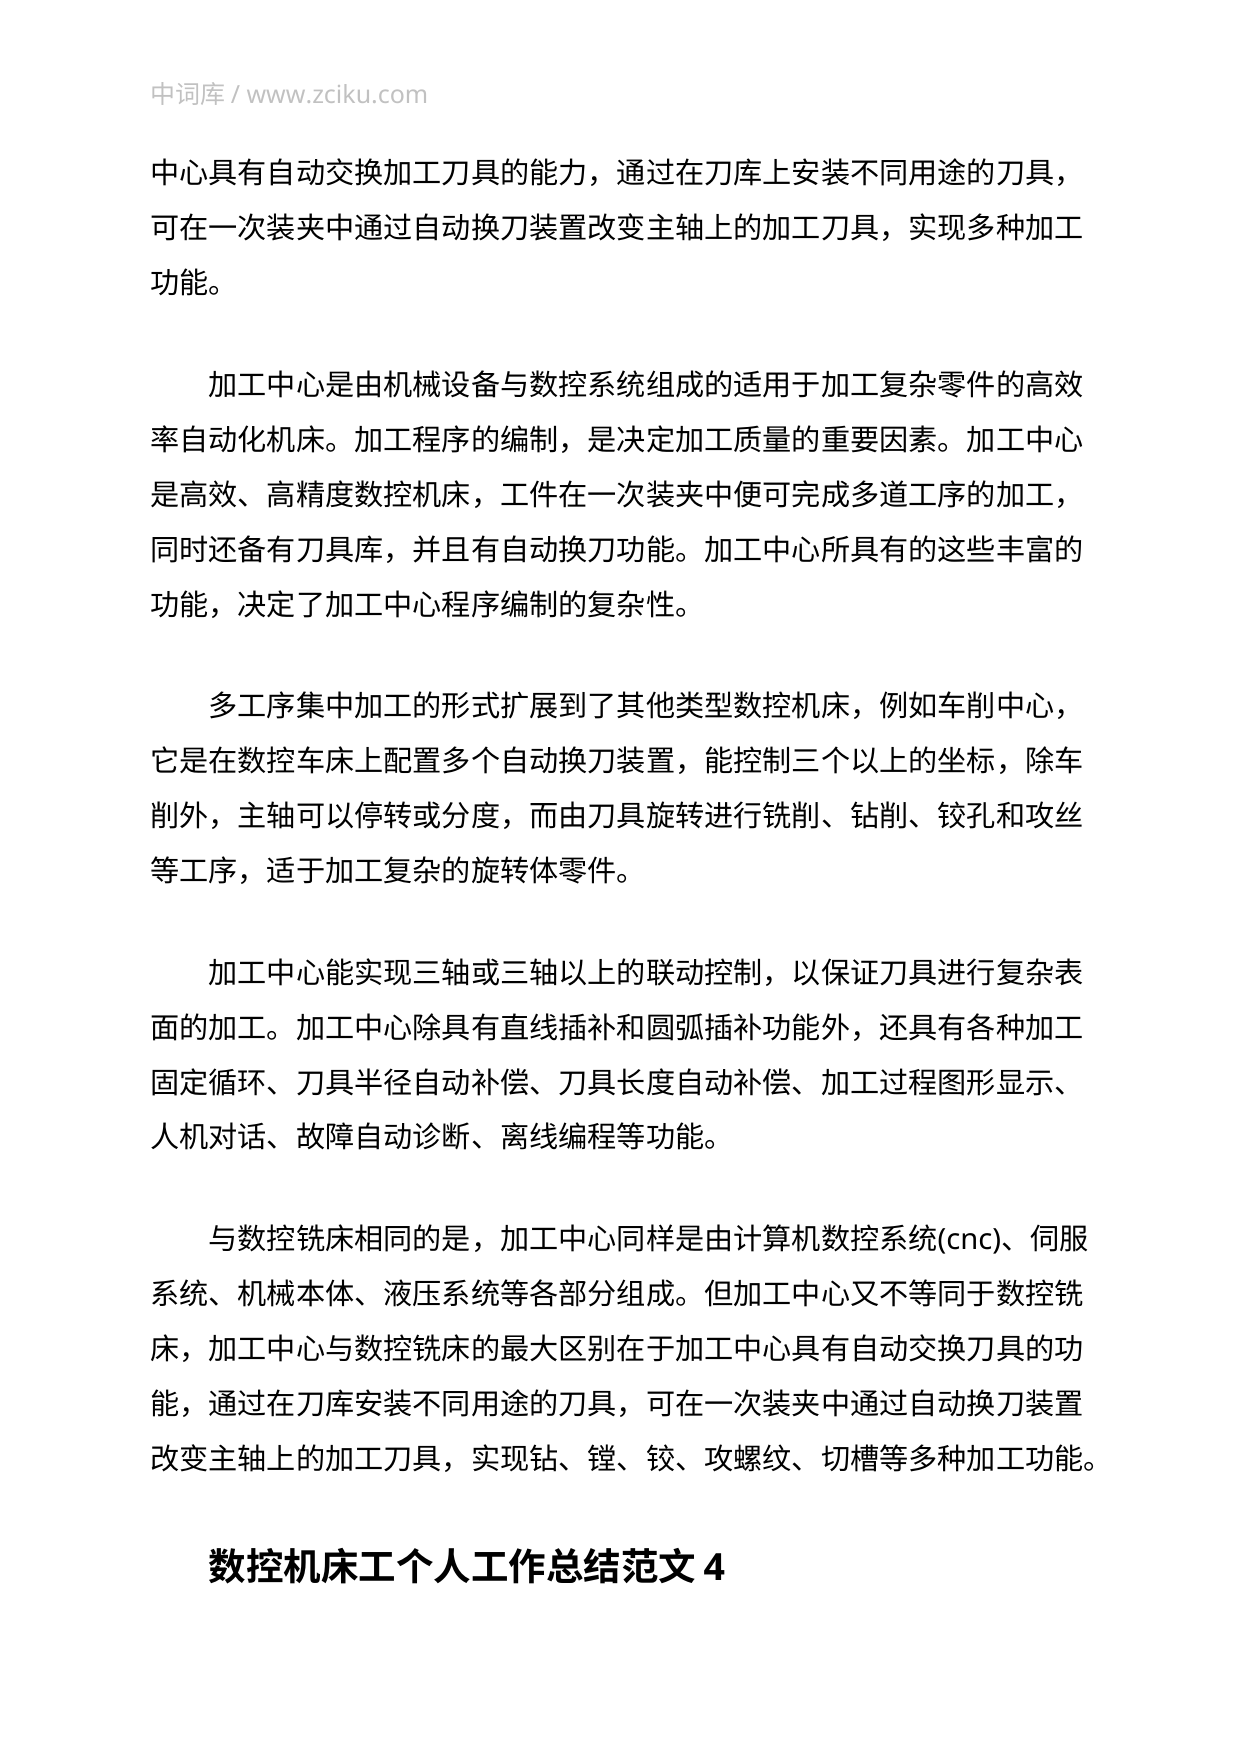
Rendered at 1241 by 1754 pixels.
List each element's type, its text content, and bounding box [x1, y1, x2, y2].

text 加工中心能实现三轴或三轴以上的联动控制，以保证刀具进行复杂表面的加工。加工中心除具有直线插补和圆弧插补功能外，还具有各种加工固定循环、刀具半径自动补偿、刀具长度自动补偿、加工过程图形显示、人机对话、故障自动诊断、离线编程等功能。 [150, 949, 1090, 1156]
text 多工序集中加工的形式扩展到了其他类型数控机床，例如车削中心，它是在数控车床上配置多个自动换刀装置，能控制三个以上的坐标，除车削外，主轴可以停转或分度，而由刀具旋转进行铣削、钻削、铰孔和攻丝等工序，适于加工复杂的旋转体零件。 [150, 683, 1090, 890]
text 加工中心是由机械设备与数控系统组成的适用于加工复杂零件的高效率自动化机床。加工程序的编制，是决定加工质量的重要因素。加工中心是高效、高精度数控机床，工件在一次装夹中便可完成多道工序的加工，同时还备有刀具库，并且有自动换刀功能。加工中心所具有的这些丰富的功能，决定了加工中心程序编制的复杂性。 [150, 362, 1090, 623]
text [150, 150, 1090, 302]
text 与数控铣床相同的是，加工中心同样是由计算机数控系统(cnc)、伺服系统、机械本体、液压系统等各部分组成。但加工中心又不等同于数控铣床，加工中心与数控铣床的最大区别在于加工中心具有自动交换刀具的功能，通过在刀库安装不同用途的刀具，可在一次装夹中通过自动换刀装置改变主轴上的加工刀具，实现钻、镗、铰、攻螺纹、切槽等多种加工功能。 [150, 1216, 1090, 1478]
text 数控机床工个人工作总结范文4 [150, 1537, 1090, 1592]
